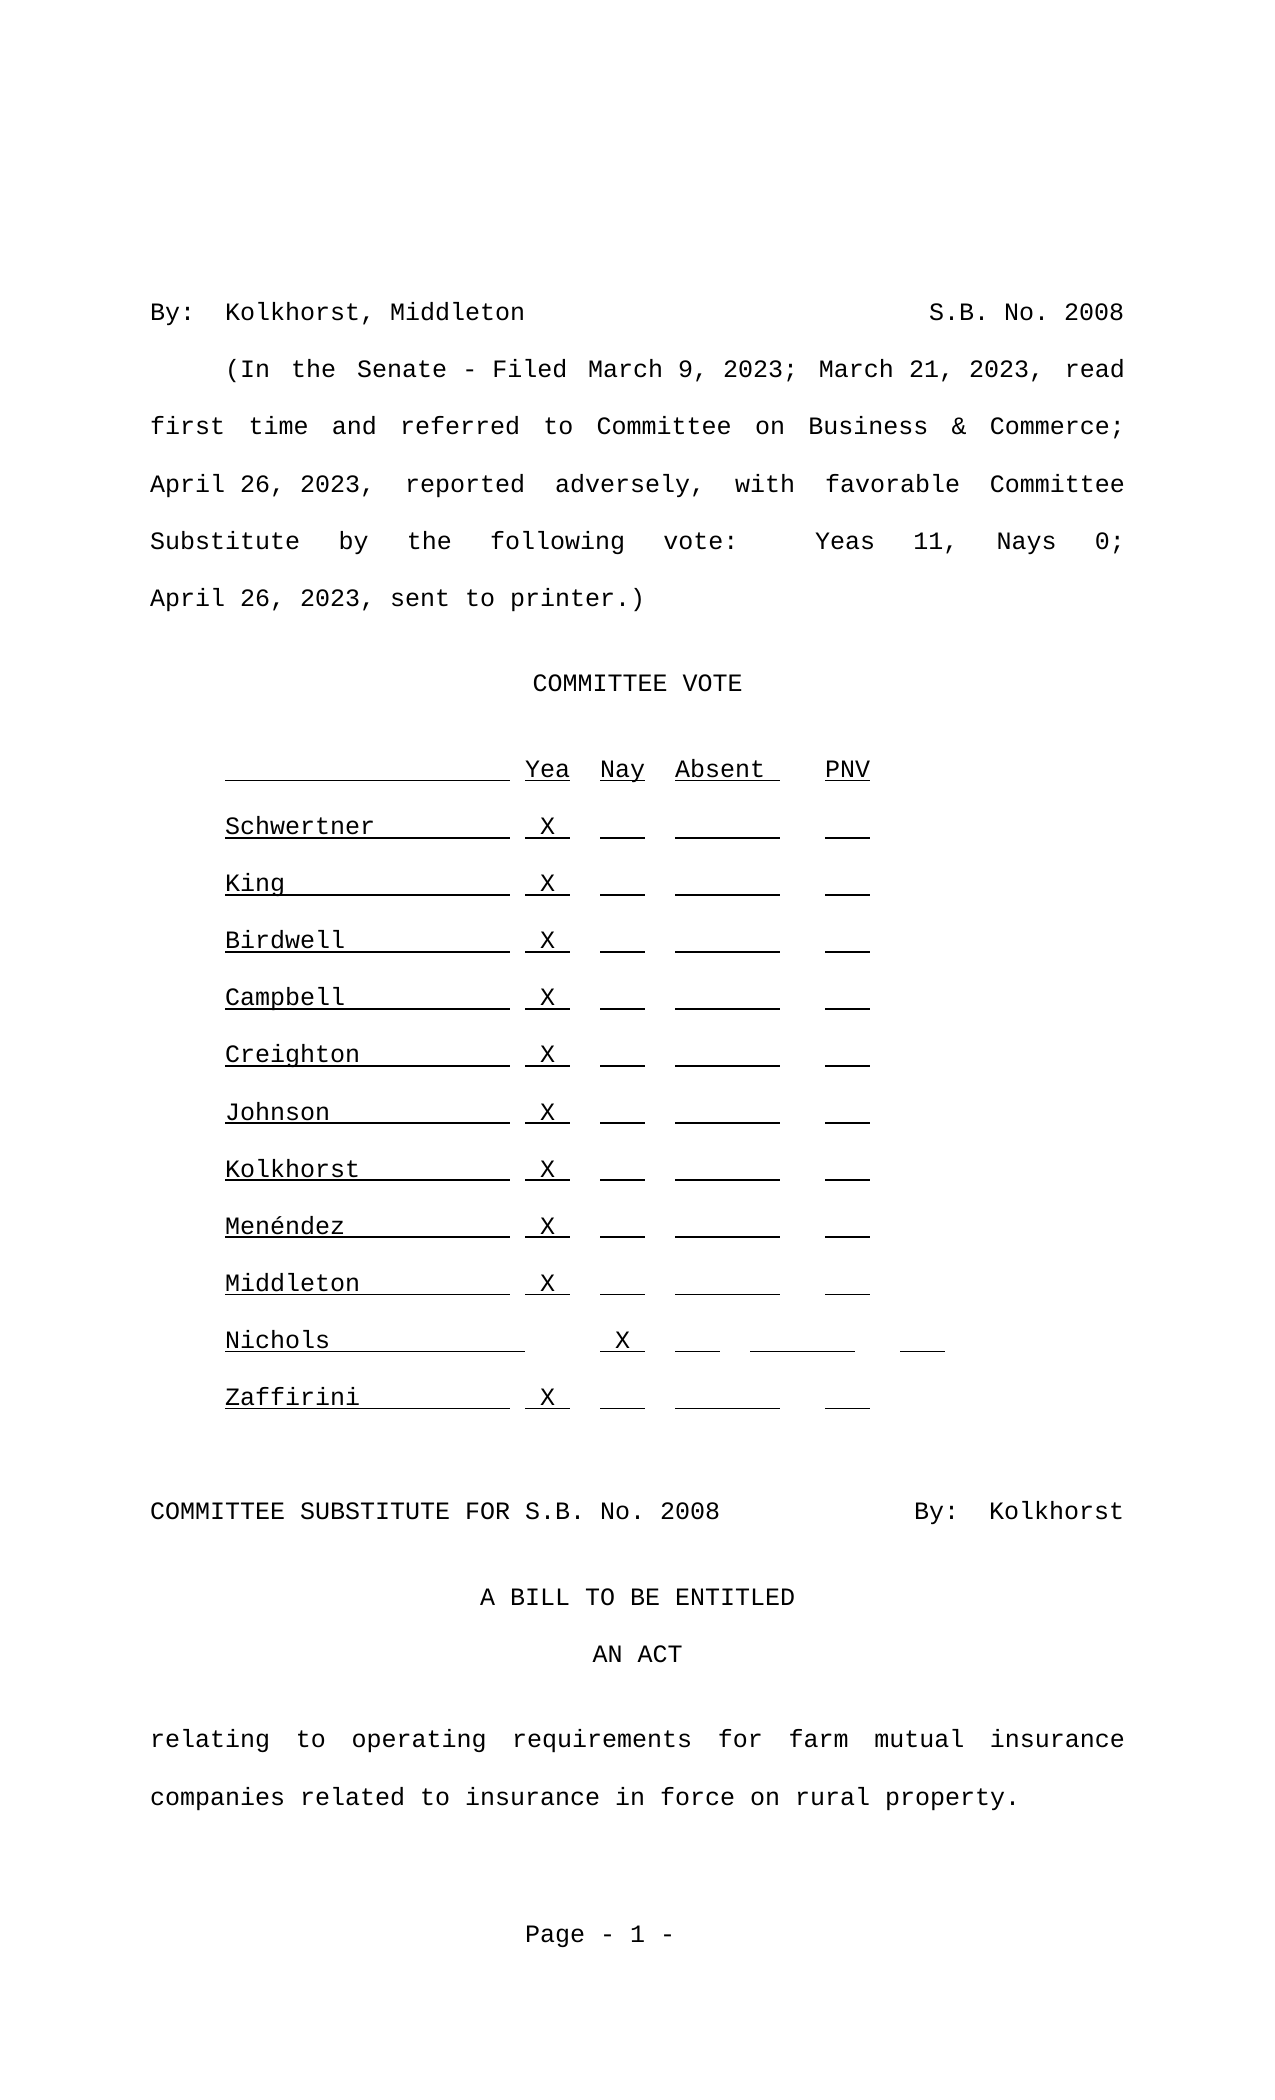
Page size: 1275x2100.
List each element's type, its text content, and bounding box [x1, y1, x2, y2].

text Zaffirini X [150, 1384, 975, 1413]
text Menéndez X [150, 1213, 975, 1242]
text COMMITTEE SUBSTITUTE FOR S.B. No. 2008 By: Kolkhorst [150, 1498, 1125, 1527]
text relating to operating requirements for farm mutual insurance companies related to insurance in force on rural property. [150, 1727, 1125, 1812]
text Johnson X [150, 1099, 975, 1127]
text Kolkhorst X [150, 1156, 975, 1184]
text Creighton X [150, 1042, 975, 1070]
text A BILL TO BE ENTITLED [150, 1584, 1125, 1613]
text Birdwell X [150, 928, 975, 956]
text Schwertner X [150, 813, 975, 842]
text King X [150, 871, 975, 899]
text Yea Nay Absent PNV [150, 756, 975, 785]
text AN ACT [150, 1641, 1125, 1670]
text Middleton X [150, 1270, 975, 1299]
text COMMITTEE VOTE [150, 671, 1125, 699]
text By: Kolkhorst, Middleton S.B. No. 2008 [150, 300, 1125, 328]
text (In the Senate - Filed March 9, 2023; March 21, 2023, read first time and referred to Committee on Business & Commerce; April 26, 2023, reported adversely, with favorable Committee Substitute by the following vote: Yeas 11, Nays 0; April 26, 2023, sent to printer.) [150, 357, 1125, 614]
text Nichols X [150, 1327, 975, 1356]
text Campbell X [150, 985, 975, 1013]
